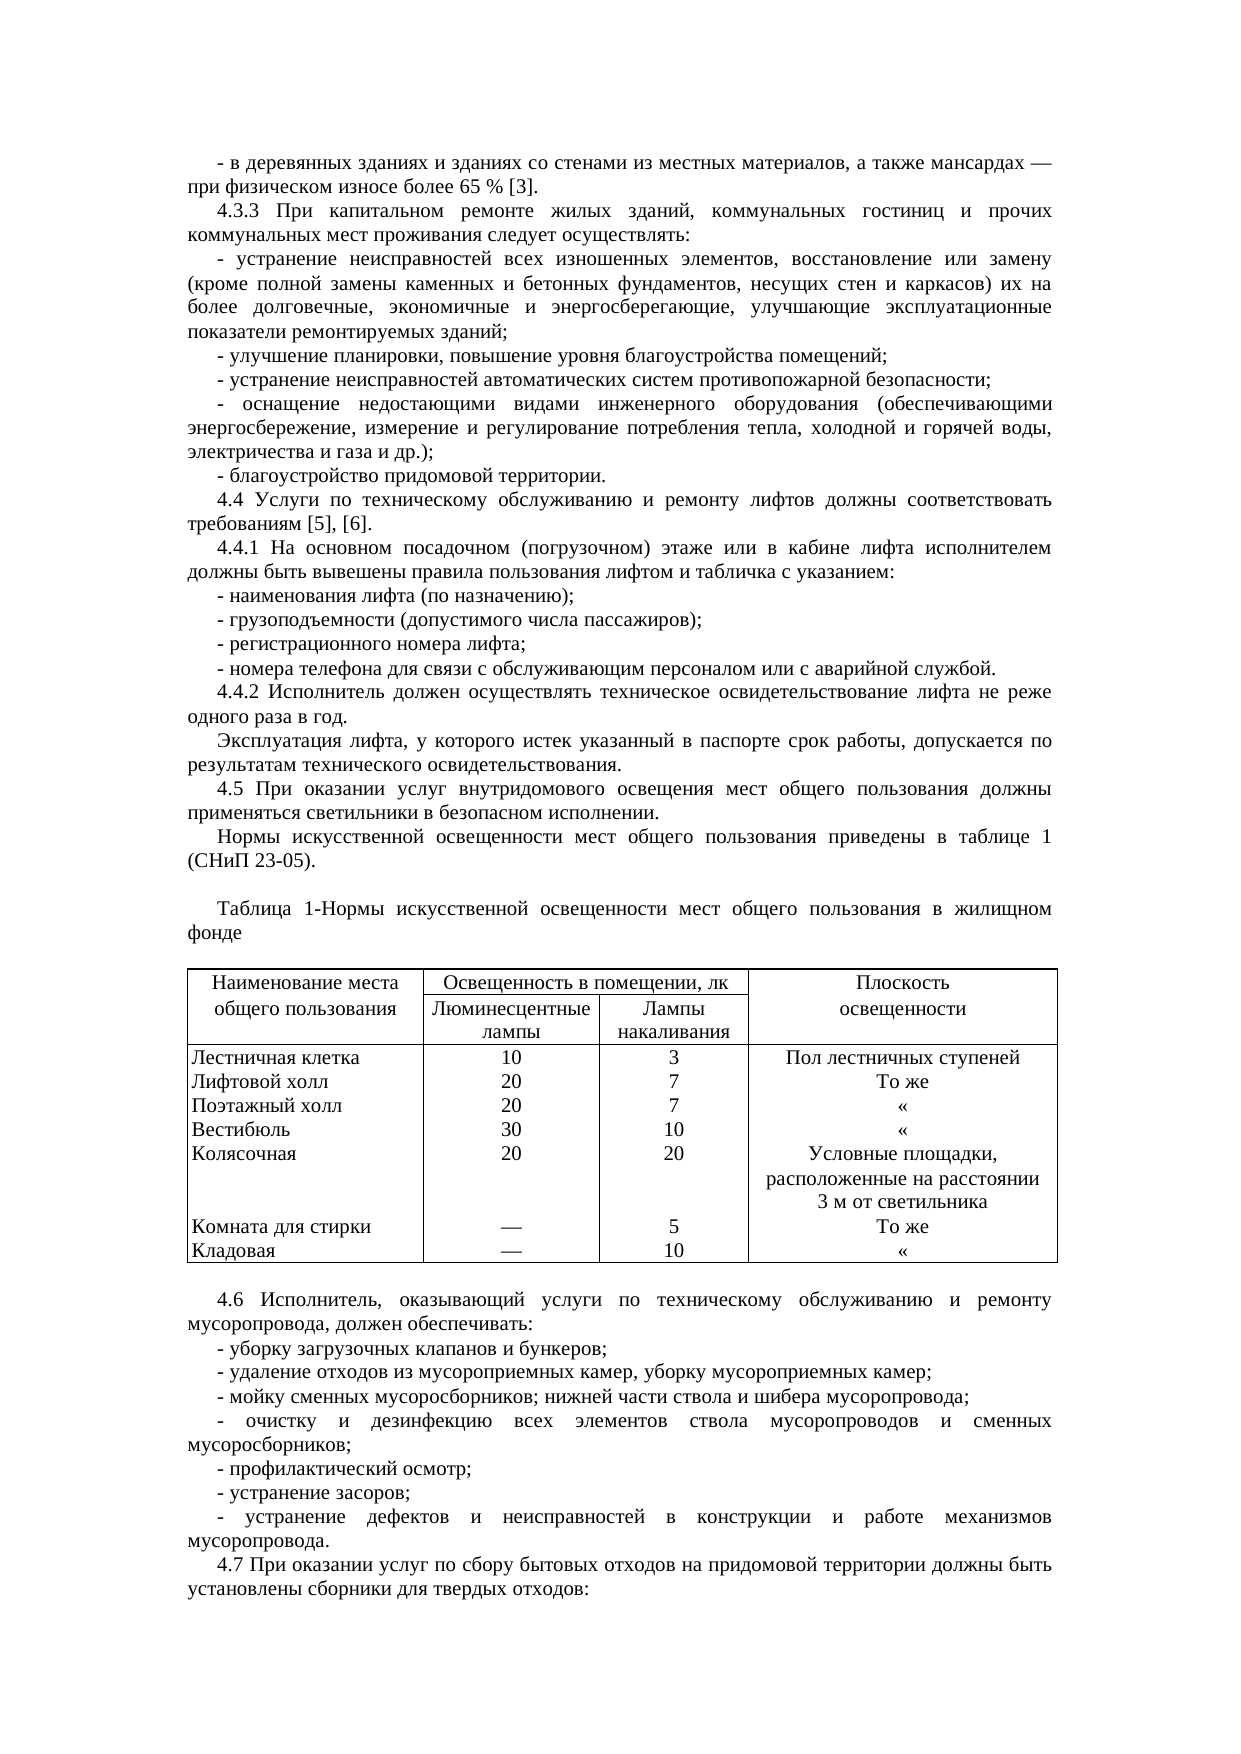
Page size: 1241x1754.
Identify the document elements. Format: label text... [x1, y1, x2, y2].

table_cell 3 [600, 1045, 748, 1069]
text - грузоподъемности (допустимого числа пассажиров); [187, 607, 1053, 631]
text - профилактический осмотр; [187, 1456, 1053, 1480]
text Эксплуатация лифта, у которого истек указанный в паспорте срок работы, допускается по результатам технического освидетельствования. [187, 727, 1053, 776]
table_cell 10 [600, 1238, 748, 1262]
text Таблица 1-Нормы искусственной освещенности мест общего пользования в жилищном фонде [187, 896, 1053, 944]
table_cell — [424, 1214, 599, 1237]
text - очистку и дезинфекцию всех элементов ствола мусоропроводов и сменных мусоросборников; [187, 1407, 1053, 1456]
text - номера телефона для связи с обслуживающим персоналом или с аварийной службой. [187, 655, 1053, 679]
table_header Плоскость [749, 970, 1057, 994]
text - наименования лифта (по назначению); [187, 583, 1053, 607]
table_cell 5 [600, 1214, 748, 1237]
table_cell Условные площадки, расположенные на расстоянии 3 м от светильника [749, 1141, 1057, 1213]
text 4.3.3 При капитальном ремонте жилых зданий, коммунальных гостиниц и прочих коммунальных мест проживания следует осуществлять: [187, 198, 1053, 246]
text - удаление отходов из мусороприемных камер, уборку мусороприемных камер; [187, 1359, 1053, 1383]
table_cell Комната для стирки [188, 1214, 423, 1237]
table_cell освещенности [749, 994, 1057, 1043]
table_cell Колясочная [188, 1141, 423, 1213]
text Нормы искусственной освещенности мест общего пользования приведены в таблице 1 (СНиП 23-05). [187, 824, 1053, 872]
table_cell То же [749, 1069, 1057, 1093]
text - регистрационного номера лифта; [187, 631, 1053, 655]
text 4.5 При оказании услуг внутридомового освещения мест общего пользования должны применяться светильники в безопасном исполнении. [187, 776, 1053, 824]
table_cell « [749, 1093, 1057, 1117]
table_cell 20 [600, 1141, 748, 1213]
table_cell — [424, 1238, 599, 1262]
text 4.4 Услуги по техническому обслуживанию и ремонту лифтов должны соответствовать требованиям [5], [6]. [187, 487, 1053, 535]
text - устранение неисправностей автоматических систем противопожарной безопасности; [187, 367, 1053, 391]
table_cell общего пользования [188, 994, 423, 1043]
table_cell 20 [424, 1069, 599, 1093]
table_cell Вестибюль [188, 1117, 423, 1141]
text 4.7 При оказании услуг по сбору бытовых отходов на придомовой территории должны быть установлены сборники для твердых отходов: [187, 1552, 1053, 1600]
text - благоустройство придомовой территории. [187, 463, 1053, 487]
table_header Освещенность в помещении, лк [424, 970, 748, 994]
table_cell Поэтажный холл [188, 1093, 423, 1117]
table_cell 7 [600, 1093, 748, 1117]
text - устранение неисправностей всех изношенных элементов, восстановление или замену (кроме полной замены каменных и бетонных фундаментов, несущих стен и каркасов) их на более долговечные, экономичные и энергосберегающие, улучшающие эксплуатационные показатели ремонтируемых зданий; [187, 246, 1053, 342]
table_cell 7 [600, 1069, 748, 1093]
text - оснащение недостающими видами инженерного оборудования (обеспечивающими энергосбережение, измерение и регулирование потребления тепла, холодной и горячей воды, электричества и газа и др.); [187, 391, 1053, 463]
table_cell « [749, 1117, 1057, 1141]
table_cell Кладовая [188, 1238, 423, 1262]
table_cell Лифтовой холл [188, 1069, 423, 1093]
table_cell 30 [424, 1117, 599, 1141]
table_cell Пол лестничных ступеней [749, 1045, 1057, 1069]
table_cell « [749, 1238, 1057, 1262]
table_header Наименование места [188, 970, 423, 994]
text - в деревянных зданиях и зданиях со стенами из местных материалов, а также мансардах — при физическом износе более 65 % [3]. [187, 150, 1053, 198]
table_cell 10 [600, 1117, 748, 1141]
table_cell 20 [424, 1141, 599, 1213]
text - улучшение планировки, повышение уровня благоустройства помещений; [187, 342, 1053, 367]
table_cell Люминесцентные лампы [424, 995, 599, 1043]
text 4.6 Исполнитель, оказывающий услуги по техническому обслуживанию и ремонту мусоропровода, должен обеспечивать: [187, 1287, 1053, 1335]
text 4.4.2 Исполнитель должен осуществлять техническое освидетельствование лифта не реже одного раза в год. [187, 679, 1053, 727]
text - уборку загрузочных клапанов и бункеров; [187, 1335, 1053, 1359]
text - устранение засоров; [187, 1480, 1053, 1504]
table_cell 20 [424, 1093, 599, 1117]
table_cell Лампы накаливания [600, 995, 748, 1043]
table_cell То же [749, 1214, 1057, 1237]
text - мойку сменных мусоросборников; нижней части ствола и шибера мусоропровода; [187, 1383, 1053, 1407]
text - устранение дефектов и неисправностей в конструкции и работе механизмов мусоропровода. [187, 1504, 1053, 1552]
table_cell Лестничная клетка [188, 1045, 423, 1069]
text 4.4.1 На основном посадочном (погрузочном) этаже или в кабине лифта исполнителем должны быть вывешены правила пользования лифтом и табличка с указанием: [187, 535, 1053, 583]
table_cell 10 [424, 1045, 599, 1069]
